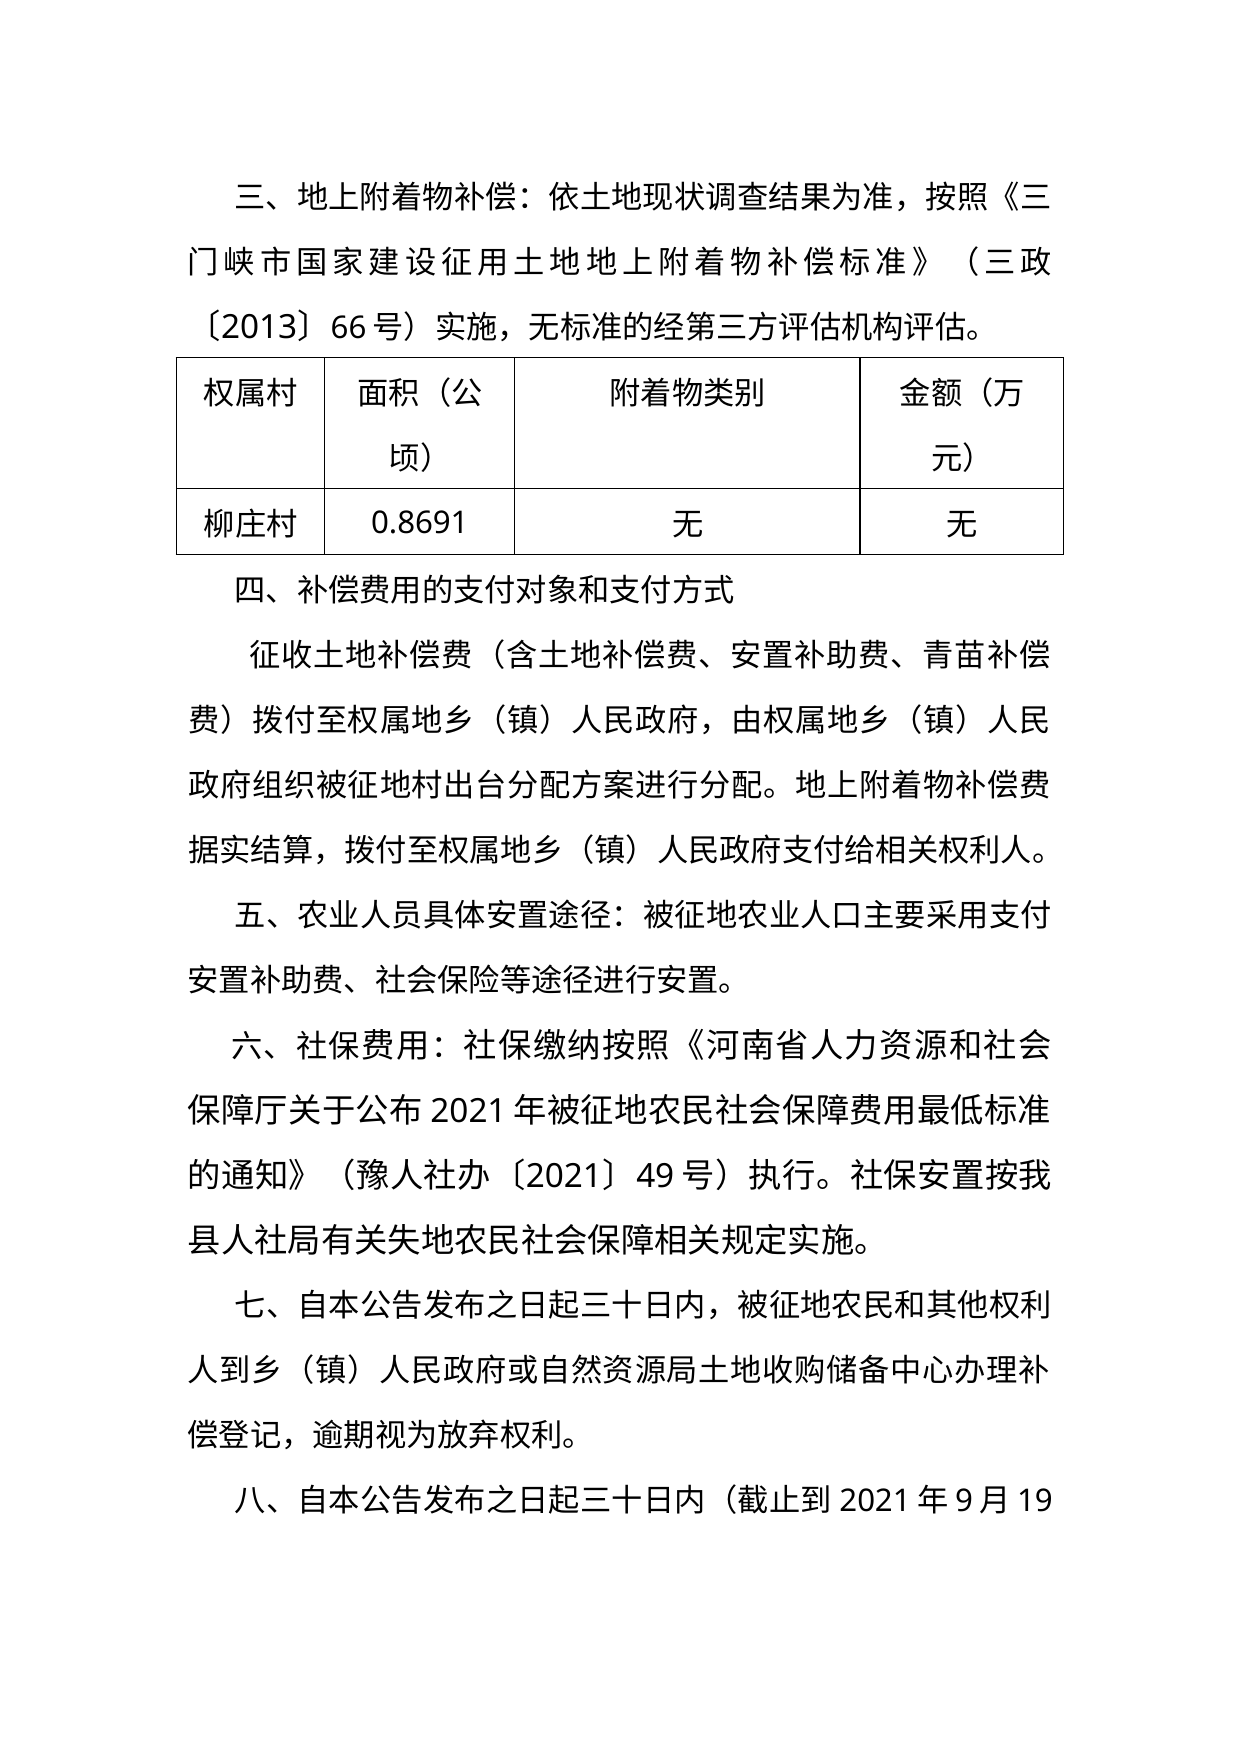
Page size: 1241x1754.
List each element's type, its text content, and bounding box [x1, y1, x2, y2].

text 征收土地补偿费（含土地补偿费、安置补助费、青苗补偿费）拨付至权属地乡（镇）人民政府，由权属地乡（镇）人民政府组织被征地村出台分配方案进行分配。地上附着物补偿费据实结算，拨付至权属地乡（镇）人民政府支付给相关权利人。 [188, 620, 1053, 880]
text 五、农业人员具体安置途径：被征地农业人口主要采用支付安置补助费、社会保险等途径进行安置。 [187, 880, 1053, 1010]
table_header 权属村 [177, 358, 324, 488]
text 六、社保费用：社保缴纳按照《河南省人力资源和社会保障厅关于公布2021年被征地农民社会保障费用最低标准的通知》（豫人社办〔2021〕49号）执行。社保安置按我县人社局有关失地农民社会保障相关规定实施。 [187, 1010, 1053, 1270]
table_cell 柳庄村 [177, 489, 324, 554]
table_cell 无 [515, 489, 859, 554]
table_cell 0.8691 [325, 489, 514, 554]
table_header 附着物类别 [515, 358, 859, 488]
list 地上附着物补偿：依土地现状调查结果为准，按照《三门峡市国家建设征用土地地上附着物补偿标准》（三政〔2013〕66号）实施，无标准的经第三方评估机构评估。 [187, 162, 1053, 357]
text 四、补偿费用的支付对象和支付方式 [187, 555, 1053, 620]
table_header 金额（万元） [861, 358, 1063, 488]
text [187, 1465, 1053, 1530]
text 七、自本公告发布之日起三十日内，被征地农民和其他权利人到乡（镇）人民政府或自然资源局土地收购储备中心办理补偿登记，逾期视为放弃权利。 [187, 1270, 1053, 1465]
table_cell 无 [861, 489, 1063, 554]
table_header 面积（公顷） [325, 358, 514, 488]
